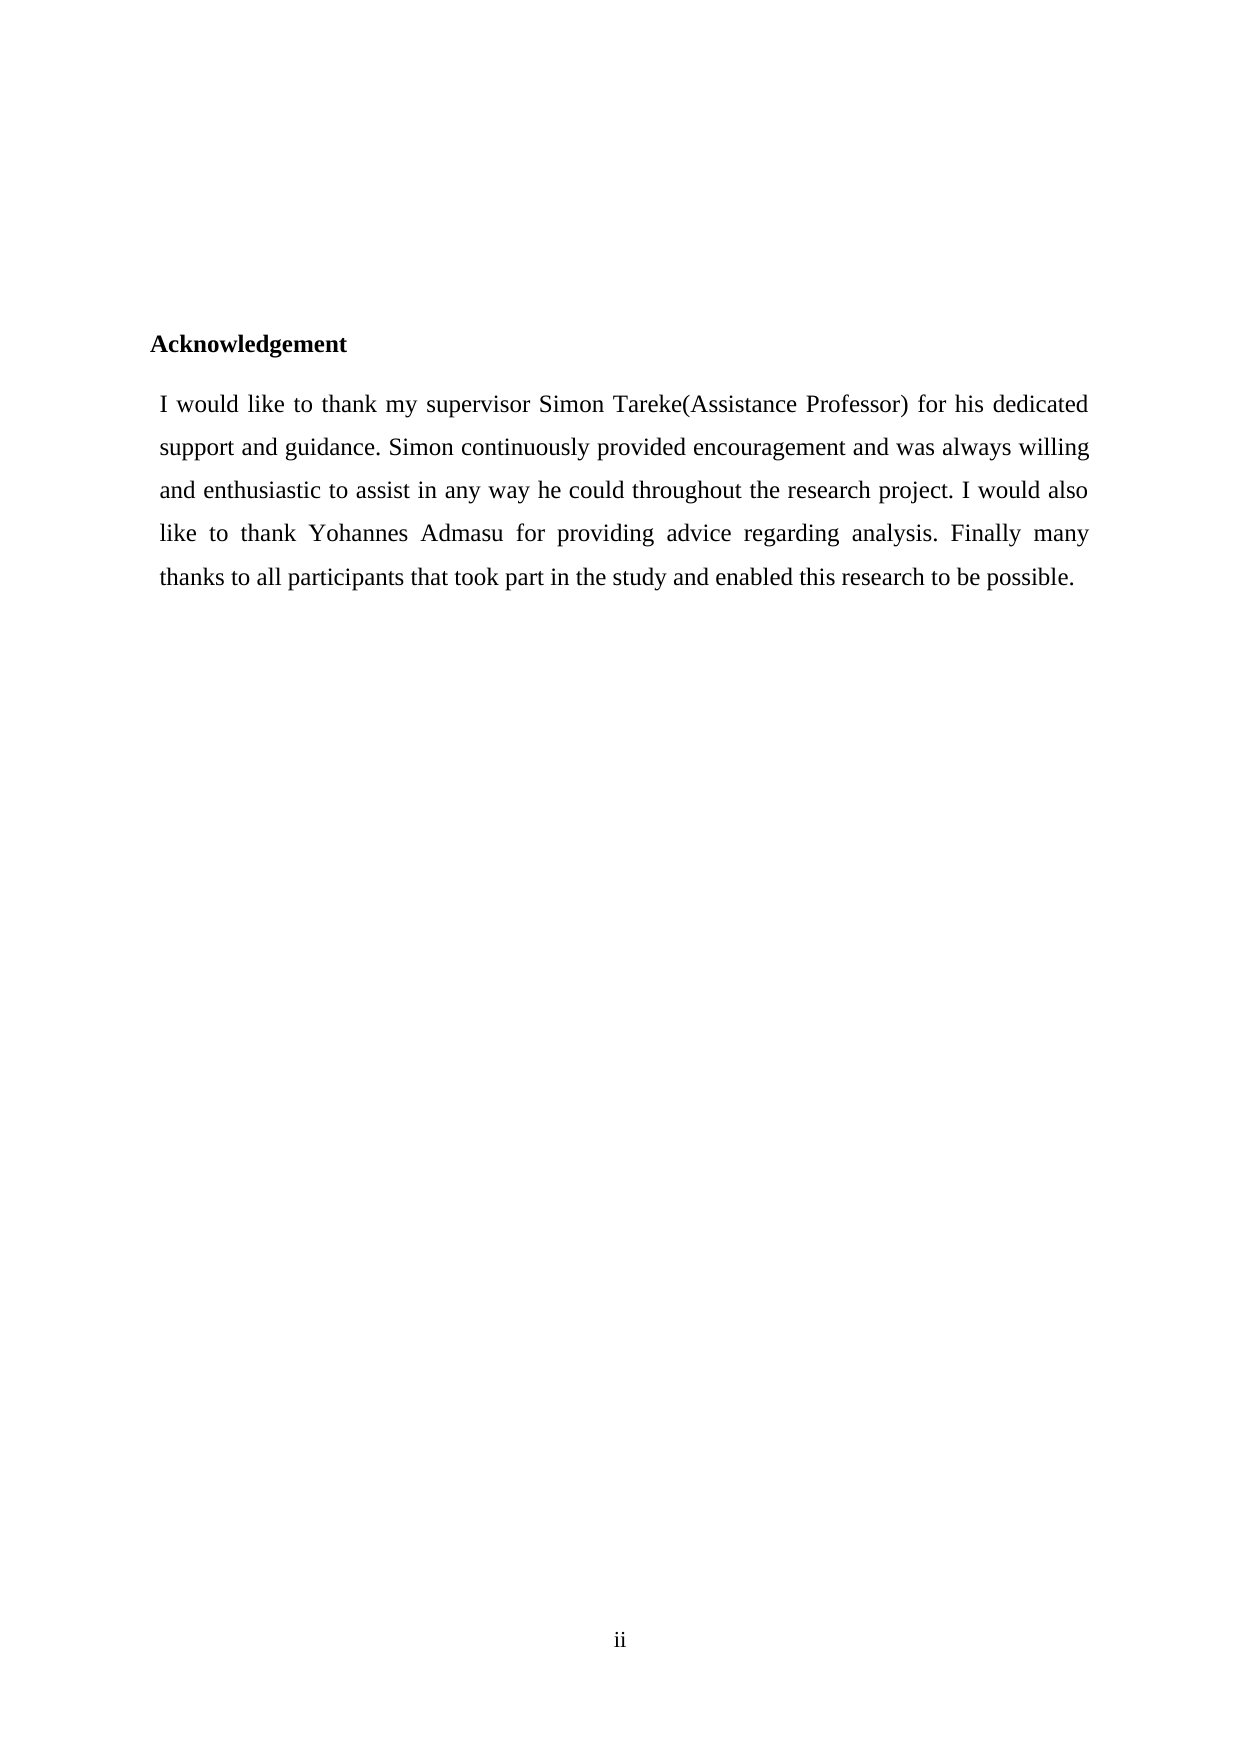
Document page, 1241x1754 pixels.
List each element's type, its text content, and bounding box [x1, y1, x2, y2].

text Acknowledgement [150, 329, 1090, 358]
subtitle I would like to thank my supervisor Simon Tareke(Assistance Professor) for his dedicated support and guidance. Simon continuously provided encouragement and was always willing and enthusiastic to assist in any way he could throughout the research project. I would also like to thank Yohannes Admasu for providing advice regarding analysis. Finally many thanks to all participants that took part in the study and enabled this research to be possible. [159, 389, 1090, 590]
